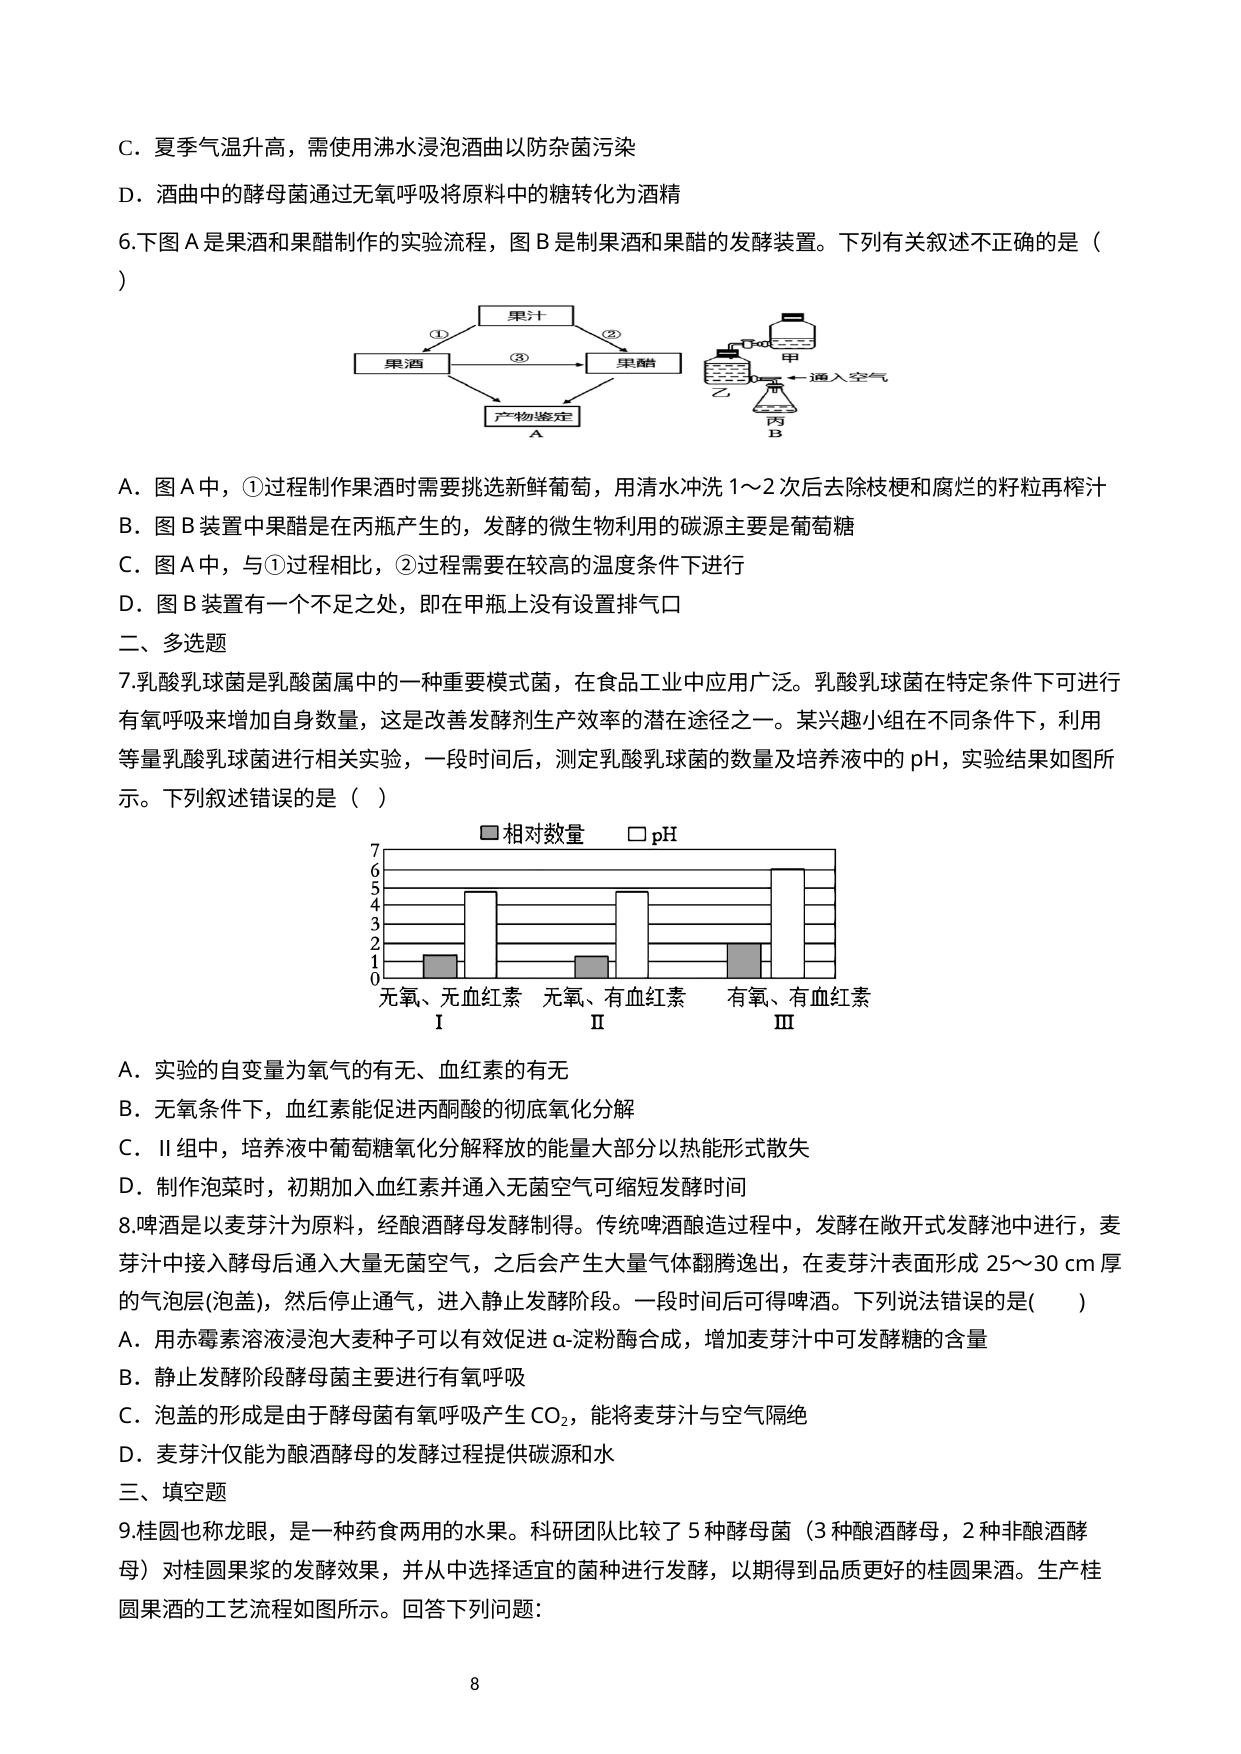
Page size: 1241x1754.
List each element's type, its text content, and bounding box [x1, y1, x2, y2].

text C．Ⅱ组中，培养液中葡萄糖氧化分解释放的能量大部分以热能形式散失 [118, 1130, 1122, 1163]
text 7.乳酸乳球菌是乳酸菌属中的一种重要模式菌，在食品工业中应用广泛。乳酸乳球菌在特定条件下可进行有氧呼吸来增加自身数量，这是改善发酵剂生产效率的潜在途径之一。某兴趣小组在不同条件下，利用等量乳酸乳球菌进行相关实验，一段时间后，测定乳酸乳球菌的数量及培养液中的pH，实验结果如图所示。下列叙述错误的是（ ） [118, 664, 1122, 813]
text B．静止发酵阶段酵母菌主要进行有氧呼吸 [118, 1360, 1122, 1392]
text 8.啤酒是以麦芽汁为原料，经酿酒酵母发酵制得。传统啤酒酿造过程中，发酵在敞开式发酵池中进行，麦芽汁中接入酵母后通入大量无菌空气，之后会产生大量气体翻腾逸出，在麦芽汁表面形成25～30 cm厚的气泡层(泡盖)，然后停止通气，进入静止发酵阶段。一段时间后可得啤酒。下列说法错误的是( ) [118, 1208, 1122, 1316]
picture [347, 302, 893, 440]
text 9.桂圆也称龙眼，是一种药食两用的水果。科研团队比较了5种酵母菌（3种酿酒酵母，2种非酿酒酵母）对桂圆果浆的发酵效果，并从中选择适宜的菌种进行发酵，以期得到品质更好的桂圆果酒。生产桂圆果酒的工艺流程如图所示。回答下列问题： [118, 1513, 1122, 1624]
text A．实验的自变量为氧气的有无、血红素的有无 [118, 1053, 1122, 1085]
text C．夏季气温升高，需使用沸水浸泡酒曲以防杂菌污染 [118, 129, 1122, 161]
text D．制作泡菜时，初期加入血红素并通入无菌空气可缩短发酵时间 [118, 1169, 1122, 1202]
text D．图B装置有一个不足之处，即在甲瓶上没有设置排气口 [118, 587, 1122, 619]
picture [366, 819, 874, 1036]
text D．酒曲中的酵母菌通过无氧呼吸将原料中的糖转化为酒精 [118, 177, 1122, 209]
text B．无氧条件下，血红素能促进丙酮酸的彻底氧化分解 [118, 1091, 1122, 1124]
text B．图B装置中果醋是在丙瓶产生的，发酵的微生物利用的碳源主要是葡萄糖 [118, 509, 1122, 541]
text A．用赤霉素溶液浸泡大麦种子可以有效促进α-淀粉酶合成，增加麦芽汁中可发酵糖的含量 [118, 1322, 1122, 1354]
text A．图A中，①过程制作果酒时需要挑选新鲜葡萄，用清水冲洗1～2次后去除枝梗和腐烂的籽粒再榨汁 [118, 470, 1122, 502]
text 三、填空题 [118, 1475, 1122, 1507]
text 二、多选题 [118, 625, 1122, 658]
text 6.下图A是果酒和果醋制作的实验流程，图B是制果酒和果醋的发酵装置。下列有关叙述不正确的是（ ） [118, 224, 1122, 296]
text C．图A中，与①过程相比，②过程需要在较高的温度条件下进行 [118, 548, 1122, 580]
text D．麦芽汁仅能为酿酒酵母的发酵过程提供碳源和水 [118, 1437, 1122, 1468]
text C．泡盖的形成是由于酵母菌有氧呼吸产生CO2，能将麦芽汁与空气隔绝 [118, 1398, 1122, 1430]
